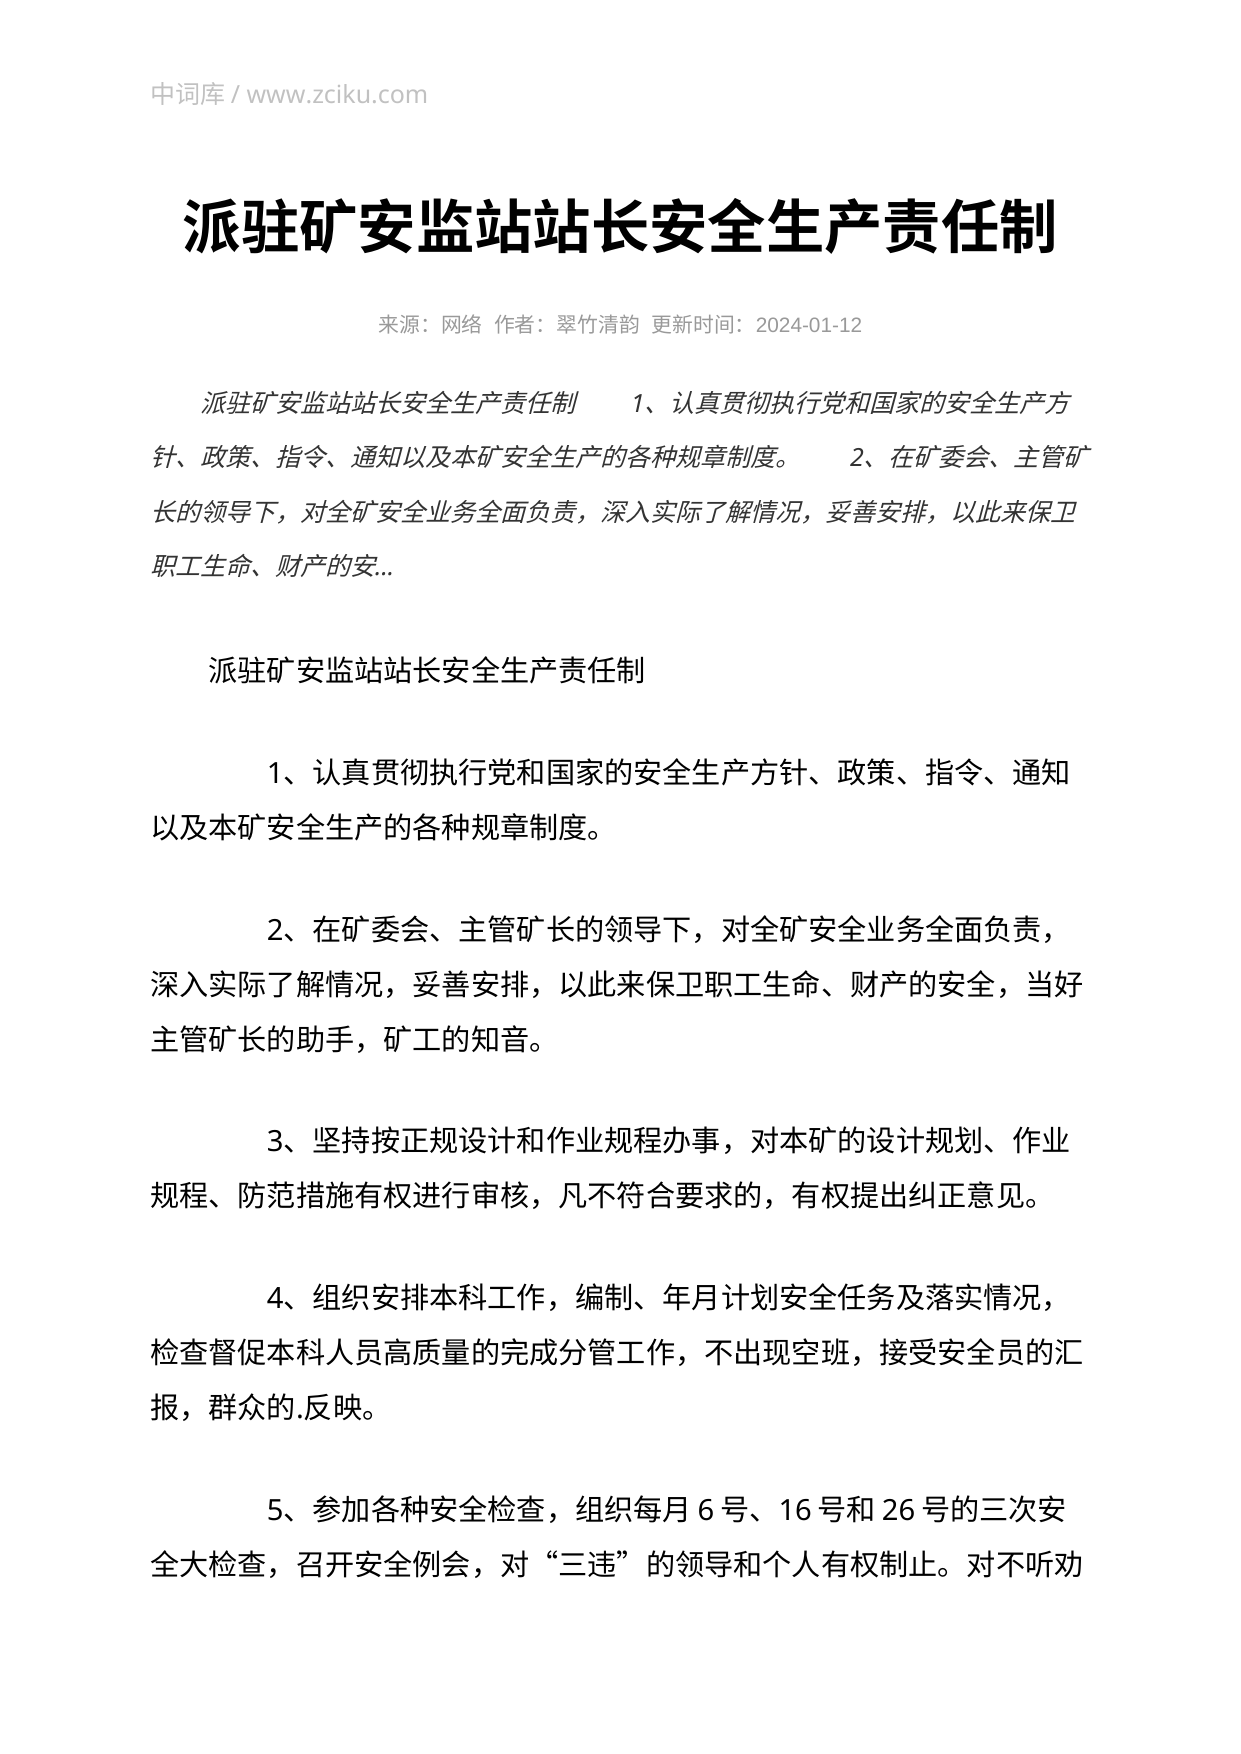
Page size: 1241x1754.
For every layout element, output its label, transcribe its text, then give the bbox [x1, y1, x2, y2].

text 1、认真贯彻执行党和国家的安全生产方针、政策、指令、通知以及本矿安全生产的各种规章制度。 [150, 749, 1090, 847]
text 2、在矿委会、主管矿长的领导下，对全矿安全业务全面负责，深入实际了解情况，妥善安排，以此来保卫职工生命、财产的安全，当好主管矿长的助手，矿工的知音。 [150, 906, 1090, 1058]
text 3、坚持按正规设计和作业规程办事，对本矿的设计规划、作业规程、防范措施有权进行审核，凡不符合要求的，有权提出纠正意见。 [150, 1118, 1090, 1215]
subtitle 派驻矿安监站站长安全生产责任制 [150, 181, 1090, 266]
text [150, 1487, 1090, 1584]
text 派驻矿安监站站长安全生产责任制 1、认真贯彻执行党和国家的安全生产方针、政策、指令、通知以及本矿安全生产的各种规章制度。 2、在矿委会、主管矿长的领导下，对全矿安全业务全面负责，深入实际了解情况，妥善安排，以此来保卫职工生命、财产的安... [150, 383, 1090, 583]
text 来源：网络 作者：翠竹清韵 更新时间：2024-01-12 [150, 313, 1090, 337]
text 4、组织安排本科工作，编制、年月计划安全任务及落实情况，检查督促本科人员高质量的完成分管工作，不出现空班，接受安全员的汇报，群众的.反映。 [150, 1275, 1090, 1427]
text 派驻矿安监站站长安全生产责任制 [150, 648, 1090, 690]
